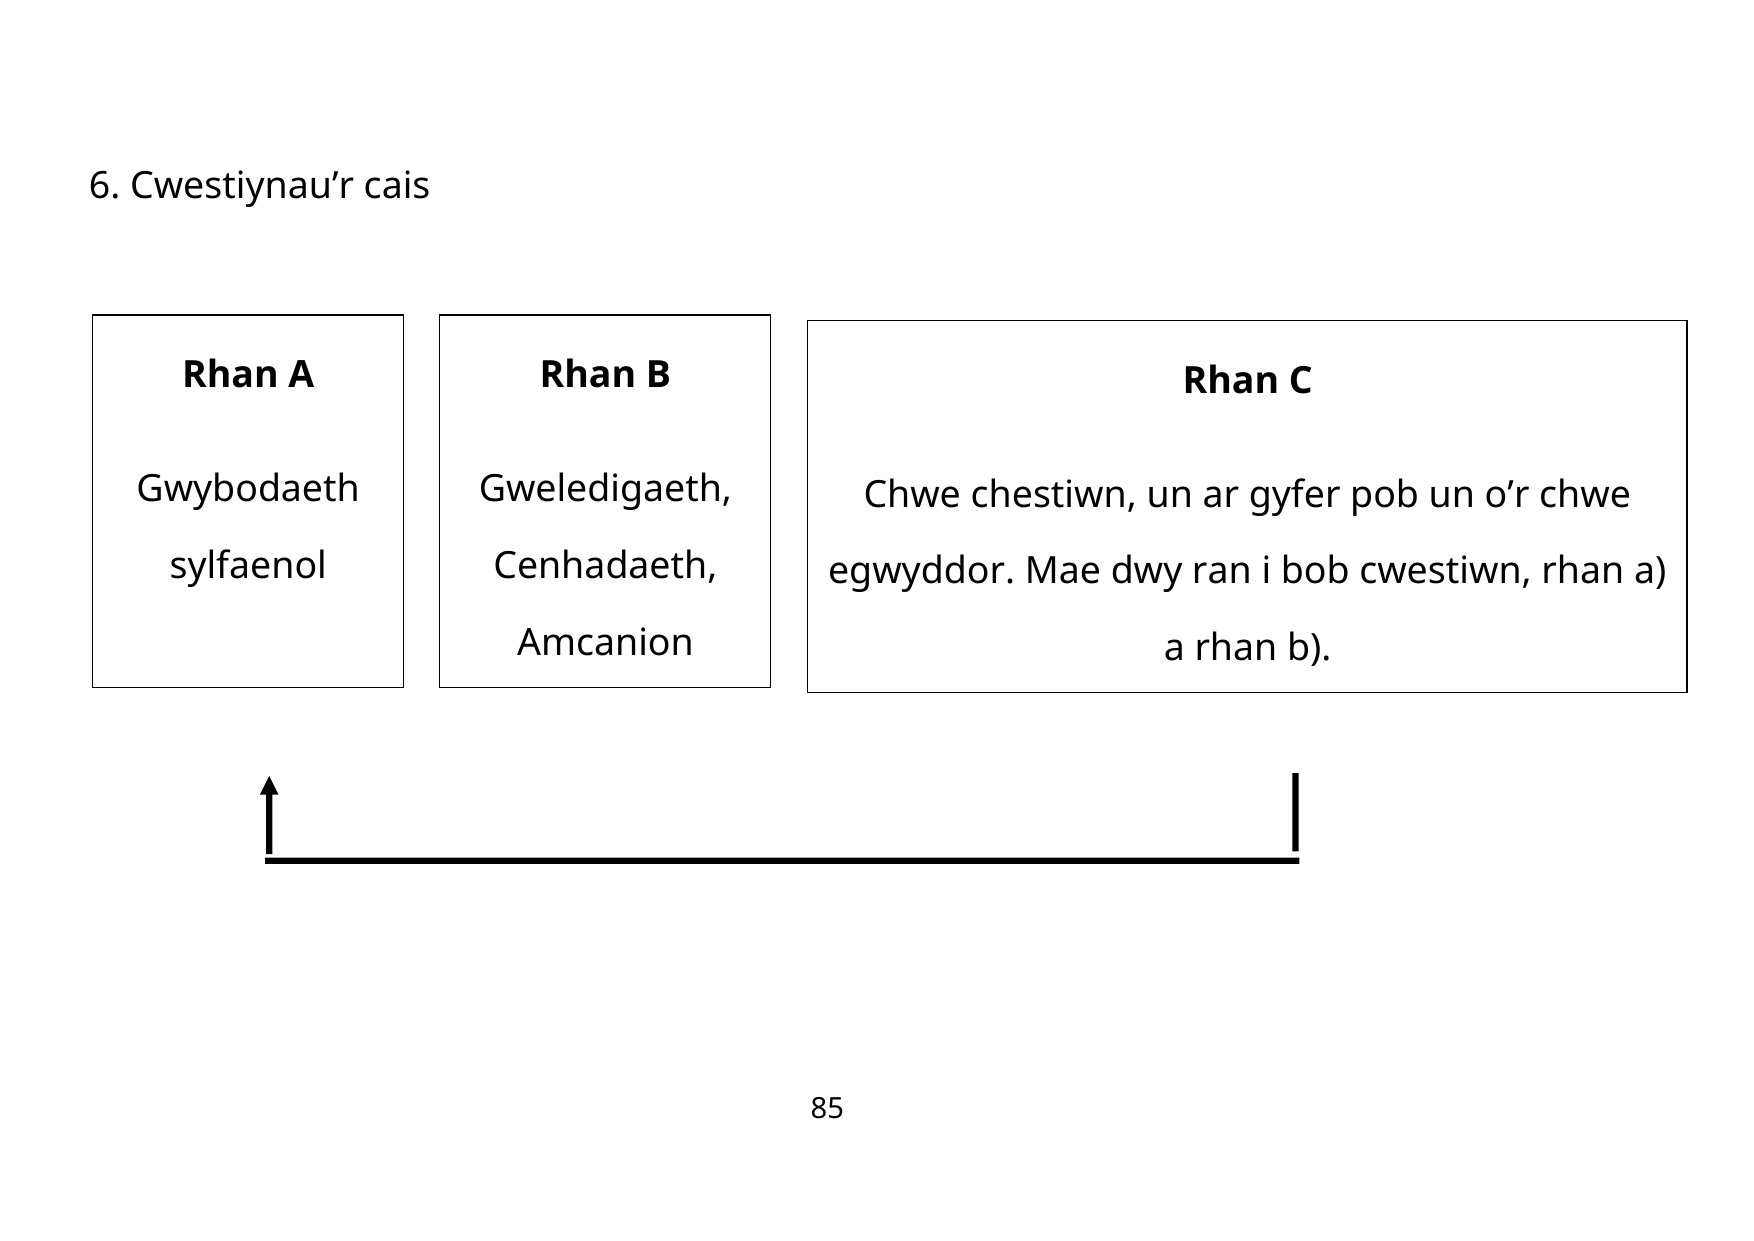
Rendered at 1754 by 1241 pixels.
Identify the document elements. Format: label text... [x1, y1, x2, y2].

text 6. Cwestiynau’r cais [89, 158, 1565, 209]
